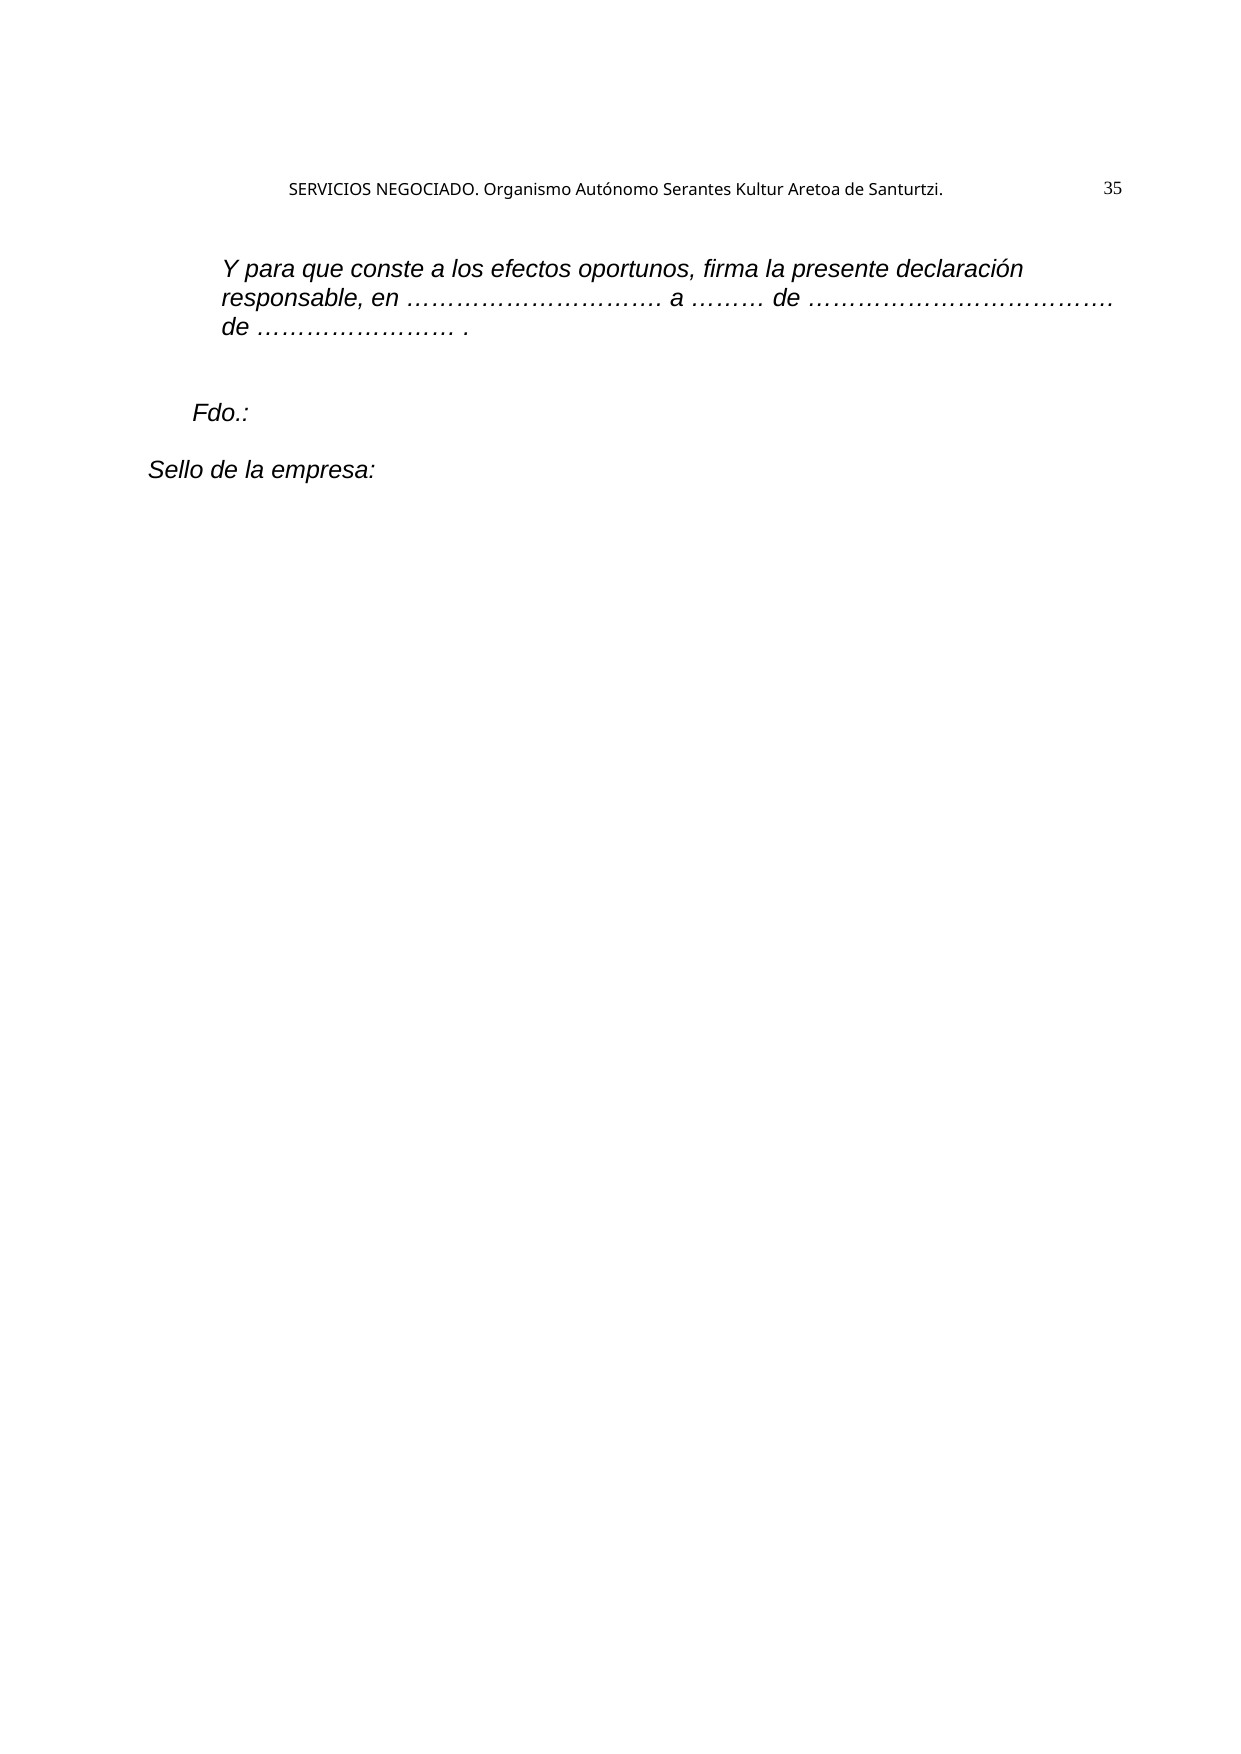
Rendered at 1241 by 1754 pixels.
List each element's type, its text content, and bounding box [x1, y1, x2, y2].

text Y para que conste a los efectos oportunos, firma la presente declaración responsable, en …………………………. a ……… de ………………………………. de …………………… . [192, 254, 1122, 340]
text Sello de la empresa: [148, 455, 1122, 484]
text Fdo.: [192, 398, 1122, 426]
